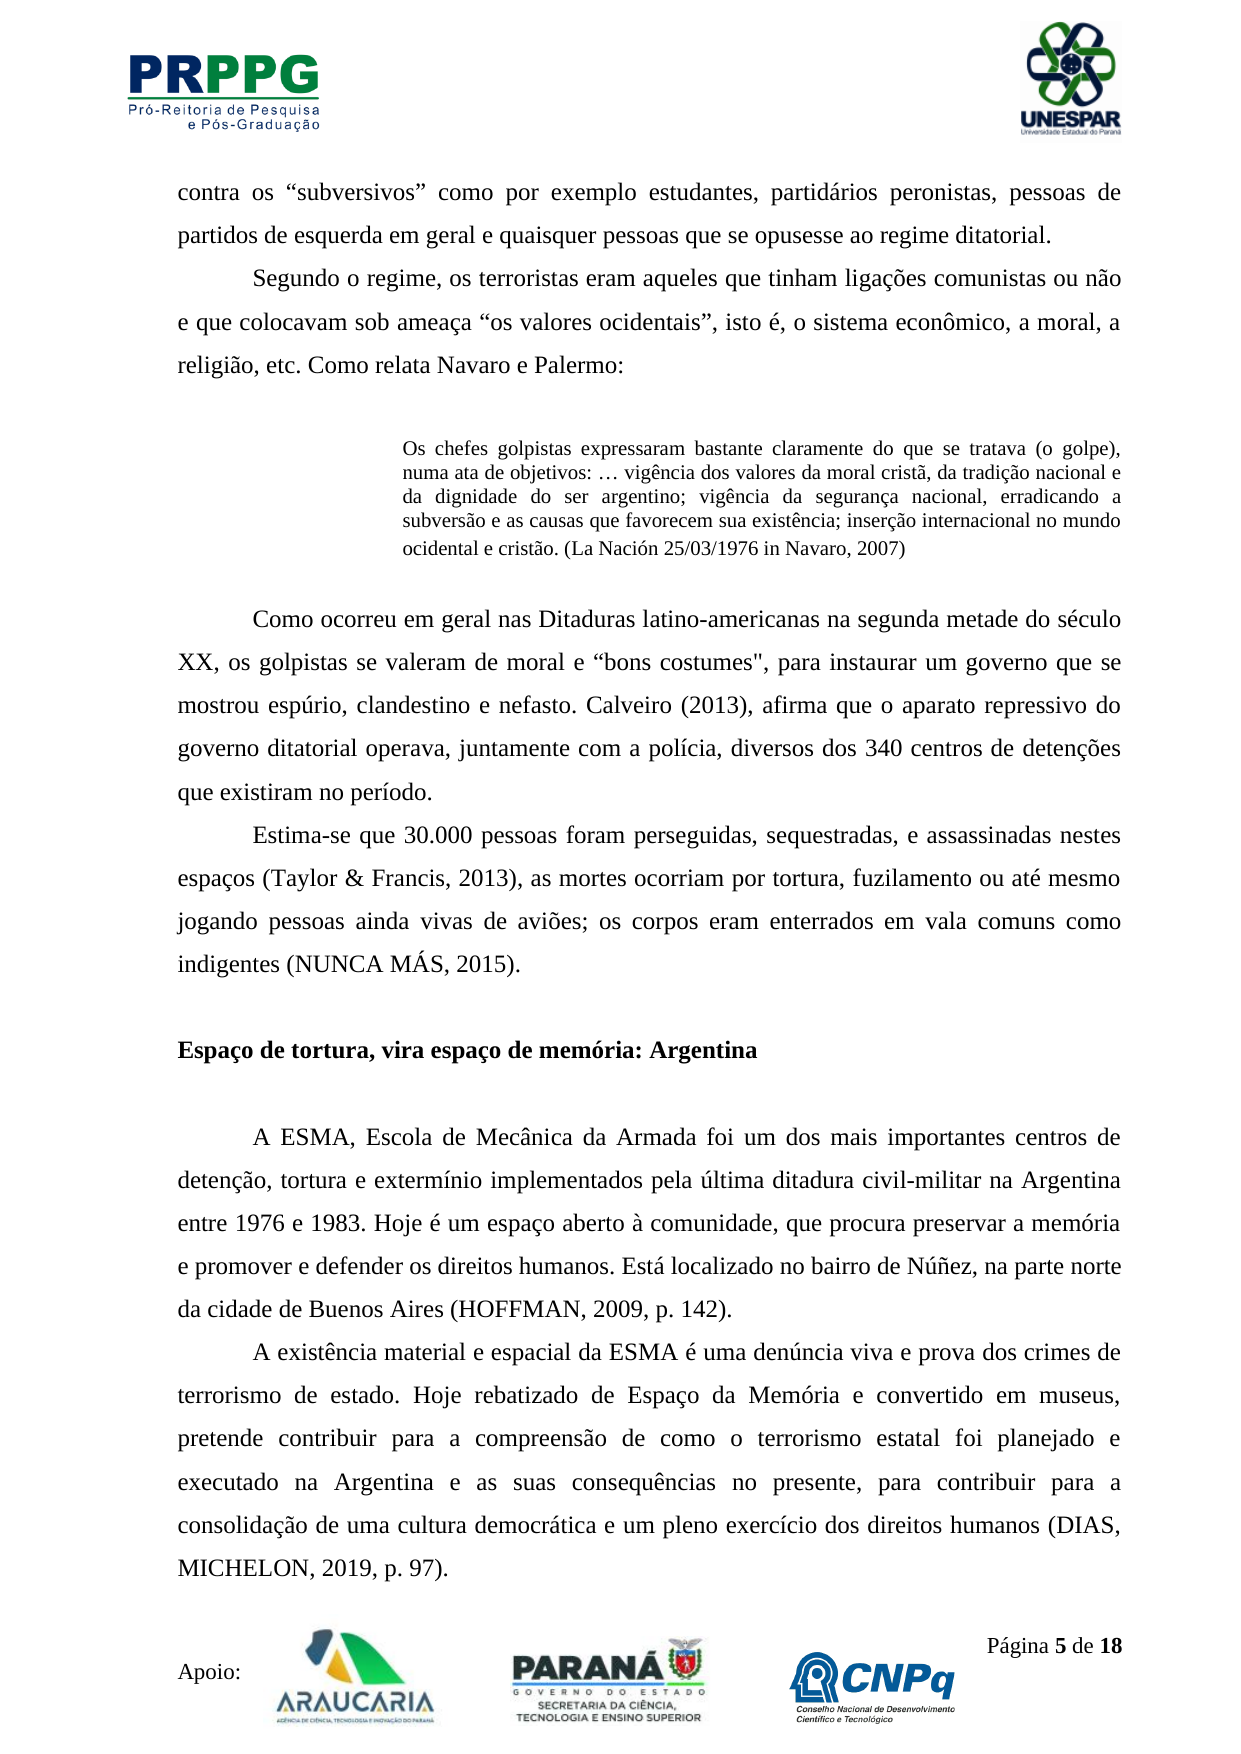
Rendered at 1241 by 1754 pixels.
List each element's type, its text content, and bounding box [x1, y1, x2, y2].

picture [263, 1614, 448, 1734]
text A ESMA, Escola de Mecânica da Armada foi um dos mais importantes centros de detenção, tortura e extermínio implementados pela última ditadura civil-militar na Argentina entre 1976 e 1983. Hoje é um espaço aberto à comunidade, que procura preservar a memória e promover e defender os direitos humanos. Está localizado no bairro de Núñez, na parte norte da cidade de Buenos Aires (HOFFMAN, 2009, p. 142). [177, 1122, 1122, 1323]
text Os chefes golpistas expressaram bastante claramente do que se tratava (o golpe), numa ata de objetivos: … vigência dos valores da moral cristã, da tradição nacional e da dignidade do ser argentino; vigência da segurança nacional, erradicando a subversão e as causas que favorecem sua existência; inserção internacional no mundo ocidental e cristão. (La Nación 25/03/1976 in Navaro, 2007) [402, 436, 1122, 561]
text Estima-se que 30.000 pessoas foram perseguidas, sequestradas, e assassinadas nestes espaços (Taylor & Francis, 2013), as mortes ocorriam por tortura, fuzilamento ou até mesmo jogando pessoas ainda vivas de aviões; os corpos eram enterrados em vala comuns como indigentes (NUNCA MÁS, 2015). [177, 820, 1122, 978]
text Segundo o regime, os terroristas eram aqueles que tinham ligações comunistas ou não e que colocavam sob ameaça “os valores ocidentais”, isto é, o sistema econômico, a moral, a religião, etc. Como relata Navaro e Palermo: [177, 263, 1122, 378]
picture [789, 1652, 955, 1724]
text Como ocorreu em geral nas Ditaduras latino-americanas na segunda metade do século XX, os golpistas se valeram de moral e “bons costumes", para instaurar um governo que se mostrou espúrio, clandestino e nefasto. Calveiro (2013), afirma que o aparato repressivo do governo ditatorial operava, juntamente com a polícia, diversos dos 340 centros de detenções que existiram no período. [177, 604, 1122, 805]
text Espaço de tortura, vira espaço de memória: Argentina [177, 1035, 1122, 1064]
text A existência material e espacial da ESMA é uma denúncia viva e prova dos crimes de terrorismo de estado. Hoje rebatizado de Espaço da Memória e convertido em museus, pretende contribuir para a compreensão de como o terrorismo estatal foi planejado e executado na Argentina e as suas consequências no presente, para contribuir para a consolidação de uma cultura democrática e um pleno exercício dos direitos humanos (DIAS, MICHELON, 2019, p. 97). [177, 1337, 1122, 1582]
picture [510, 1636, 711, 1726]
picture [1020, 21, 1122, 143]
picture [104, 45, 327, 141]
